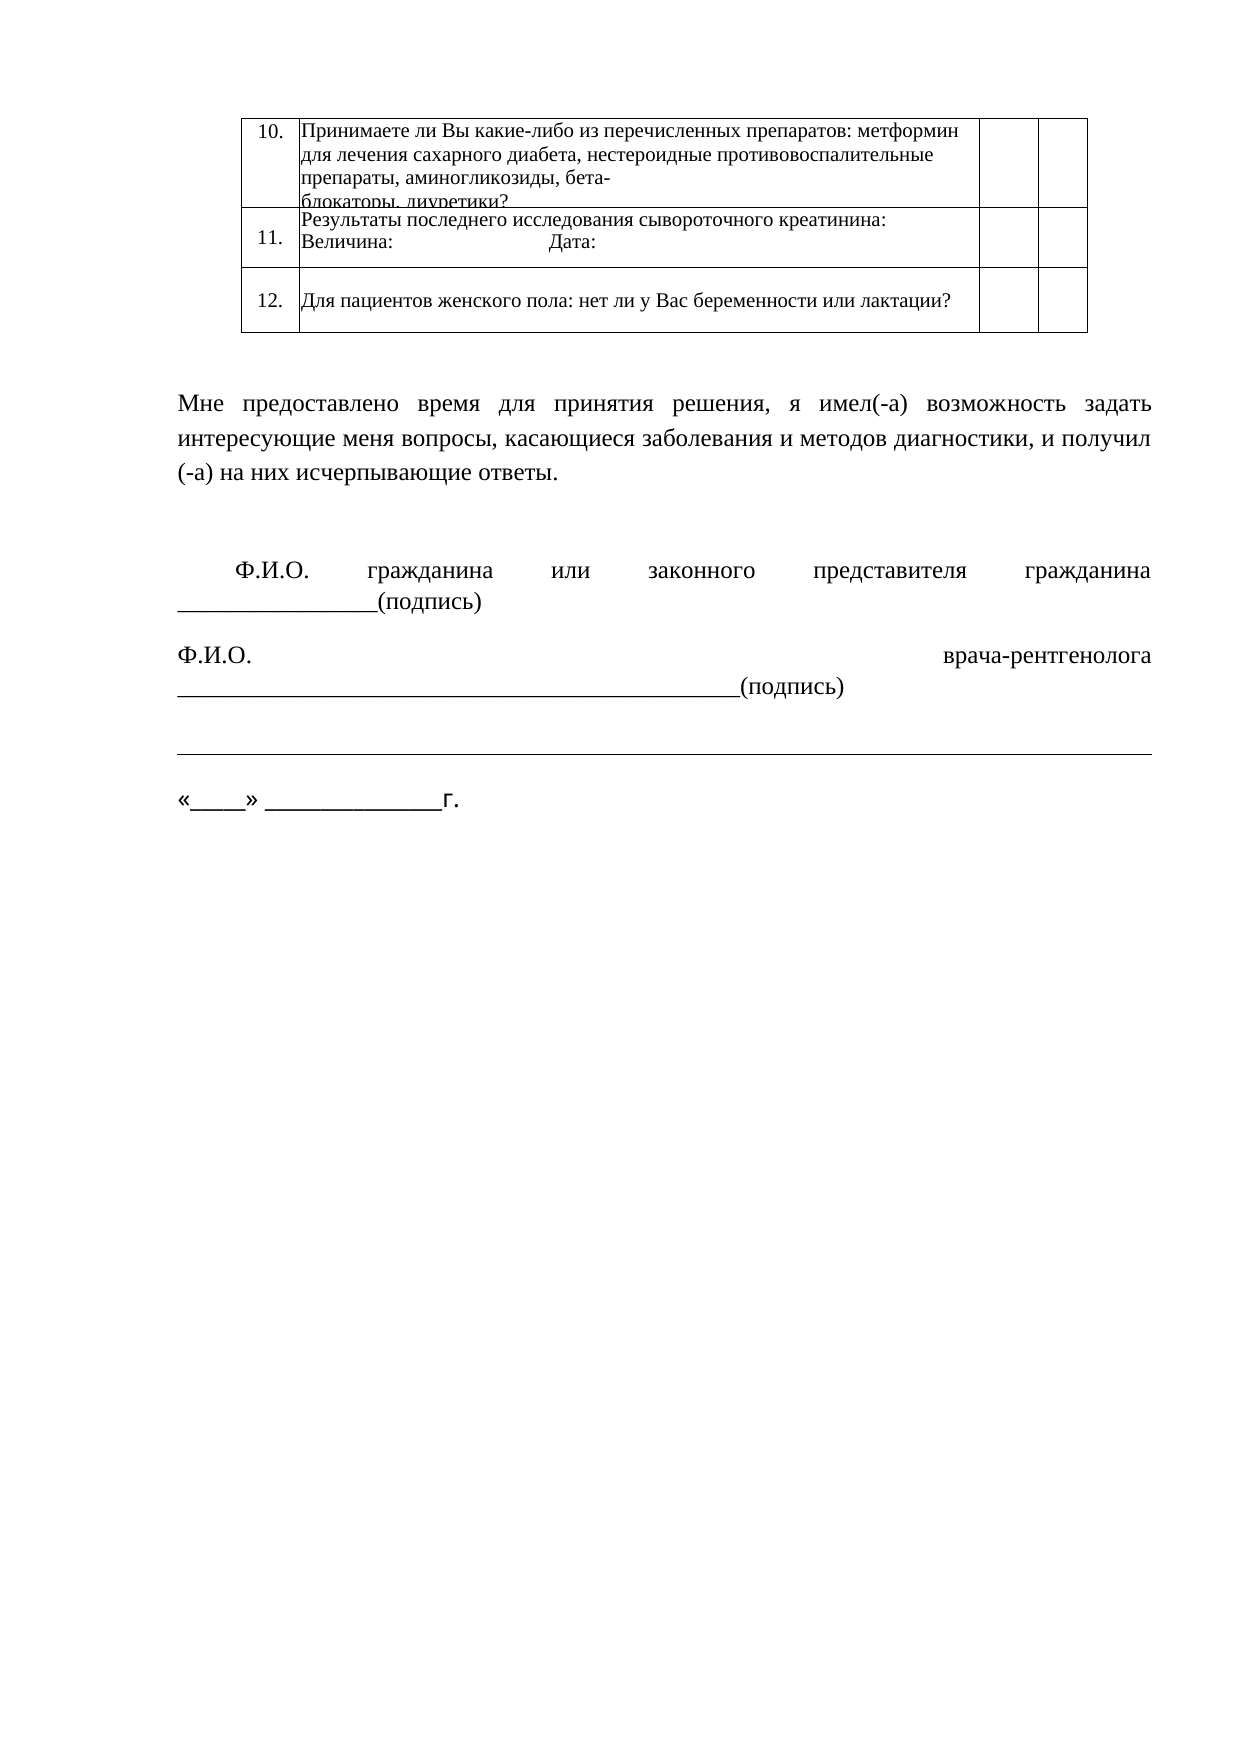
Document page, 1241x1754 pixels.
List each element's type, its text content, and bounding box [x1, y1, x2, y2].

table_cell [1039, 208, 1087, 267]
text Ф.И.О. гражданина или законного представителя гражданина ________________(подпись) [177, 555, 1152, 615]
text Ф.И.О. врача-рентгенолога _____________________________________________(подпись) [177, 640, 1152, 700]
table_cell [980, 119, 1038, 207]
table_cell [980, 268, 1038, 332]
table_cell Для пациентов женского пола: нет ли у Вас беременности или лактации? [300, 268, 979, 332]
table_cell Результаты последнего исследования сывороточного креатинина: Величина: Дата: [300, 208, 979, 267]
table_cell [1039, 119, 1087, 207]
table_cell Принимаете ли Вы какие-либо из перечисленных препаратов: метформин для лечения сахарного диабета, нестероидные противовоспалительные препараты, аминогликозиды, бета- блокаторы, диуретики? [300, 119, 979, 207]
text Мне предоставлено время для принятия решения, я имел(-а) возможность задать интересующие меня вопросы, касающиеся заболевания и методов диагностики, и получил (-а) на них исчерпывающие ответы. [177, 388, 1152, 486]
table_cell 11. [242, 208, 299, 267]
table_cell 10. [242, 119, 299, 207]
text «_____» ________________г. [177, 780, 1152, 814]
table_cell [1039, 268, 1087, 332]
table_cell [980, 208, 1038, 267]
table_cell 12. [242, 268, 299, 332]
